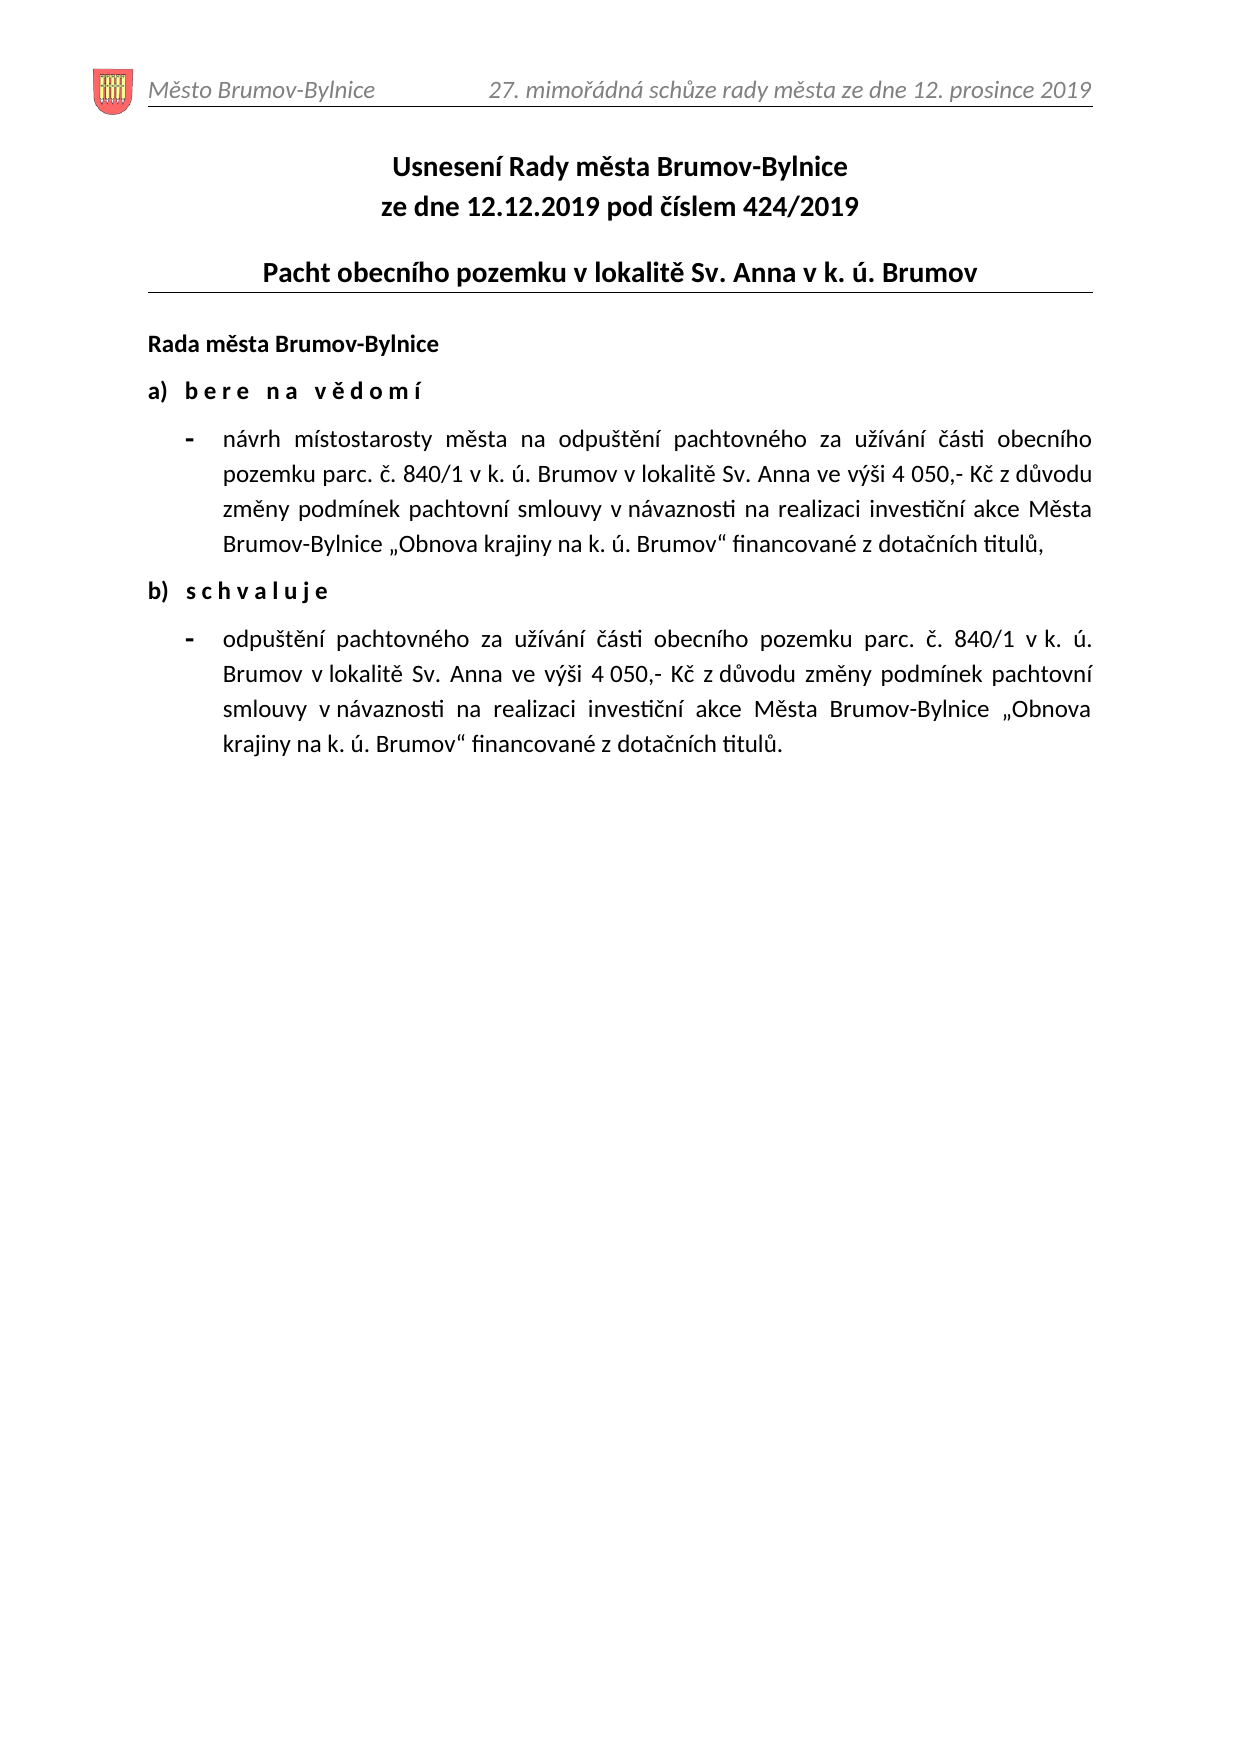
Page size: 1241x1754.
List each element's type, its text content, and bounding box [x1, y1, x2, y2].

text ze dne 12.12.2019 pod číslem 424/2019 [148, 188, 1093, 224]
text b) s c h v a l u j e [148, 575, 1093, 606]
text Usnesení Rady města Brumov-Bylnice [148, 148, 1093, 183]
picture [87, 67, 134, 117]
list odpuštění pachtovného za užívání části obecního pozemku parc. č. 840/1 v k. ú. Brumov v lokalitě Sv. Anna ve výši 4 050,- Kč z důvodu změny podmínek pachtovní smlouvy v návaznosti na realizaci investiční akce Města Brumov-Bylnice „Obnova krajiny na k. ú. Brumov“ financované z dotačních titulů. [185, 623, 1093, 758]
text Pacht obecního pozemku v lokalitě Sv. Anna v k. ú. Brumov [148, 254, 1093, 292]
text Rada města Brumov-Bylnice [148, 328, 1093, 358]
list návrh místostarosty města na odpuštění pachtovného za užívání části obecního pozemku parc. č. 840/1 v k. ú. Brumov v lokalitě Sv. Anna ve výši 4 050,- Kč z důvodu změny podmínek pachtovní smlouvy v návaznosti na realizaci investiční akce Města Brumov-Bylnice „Obnova krajiny na k. ú. Brumov“ financované z dotačních titulů, [185, 423, 1093, 558]
text a) b e r e n a v ě d o m í [148, 375, 1093, 406]
